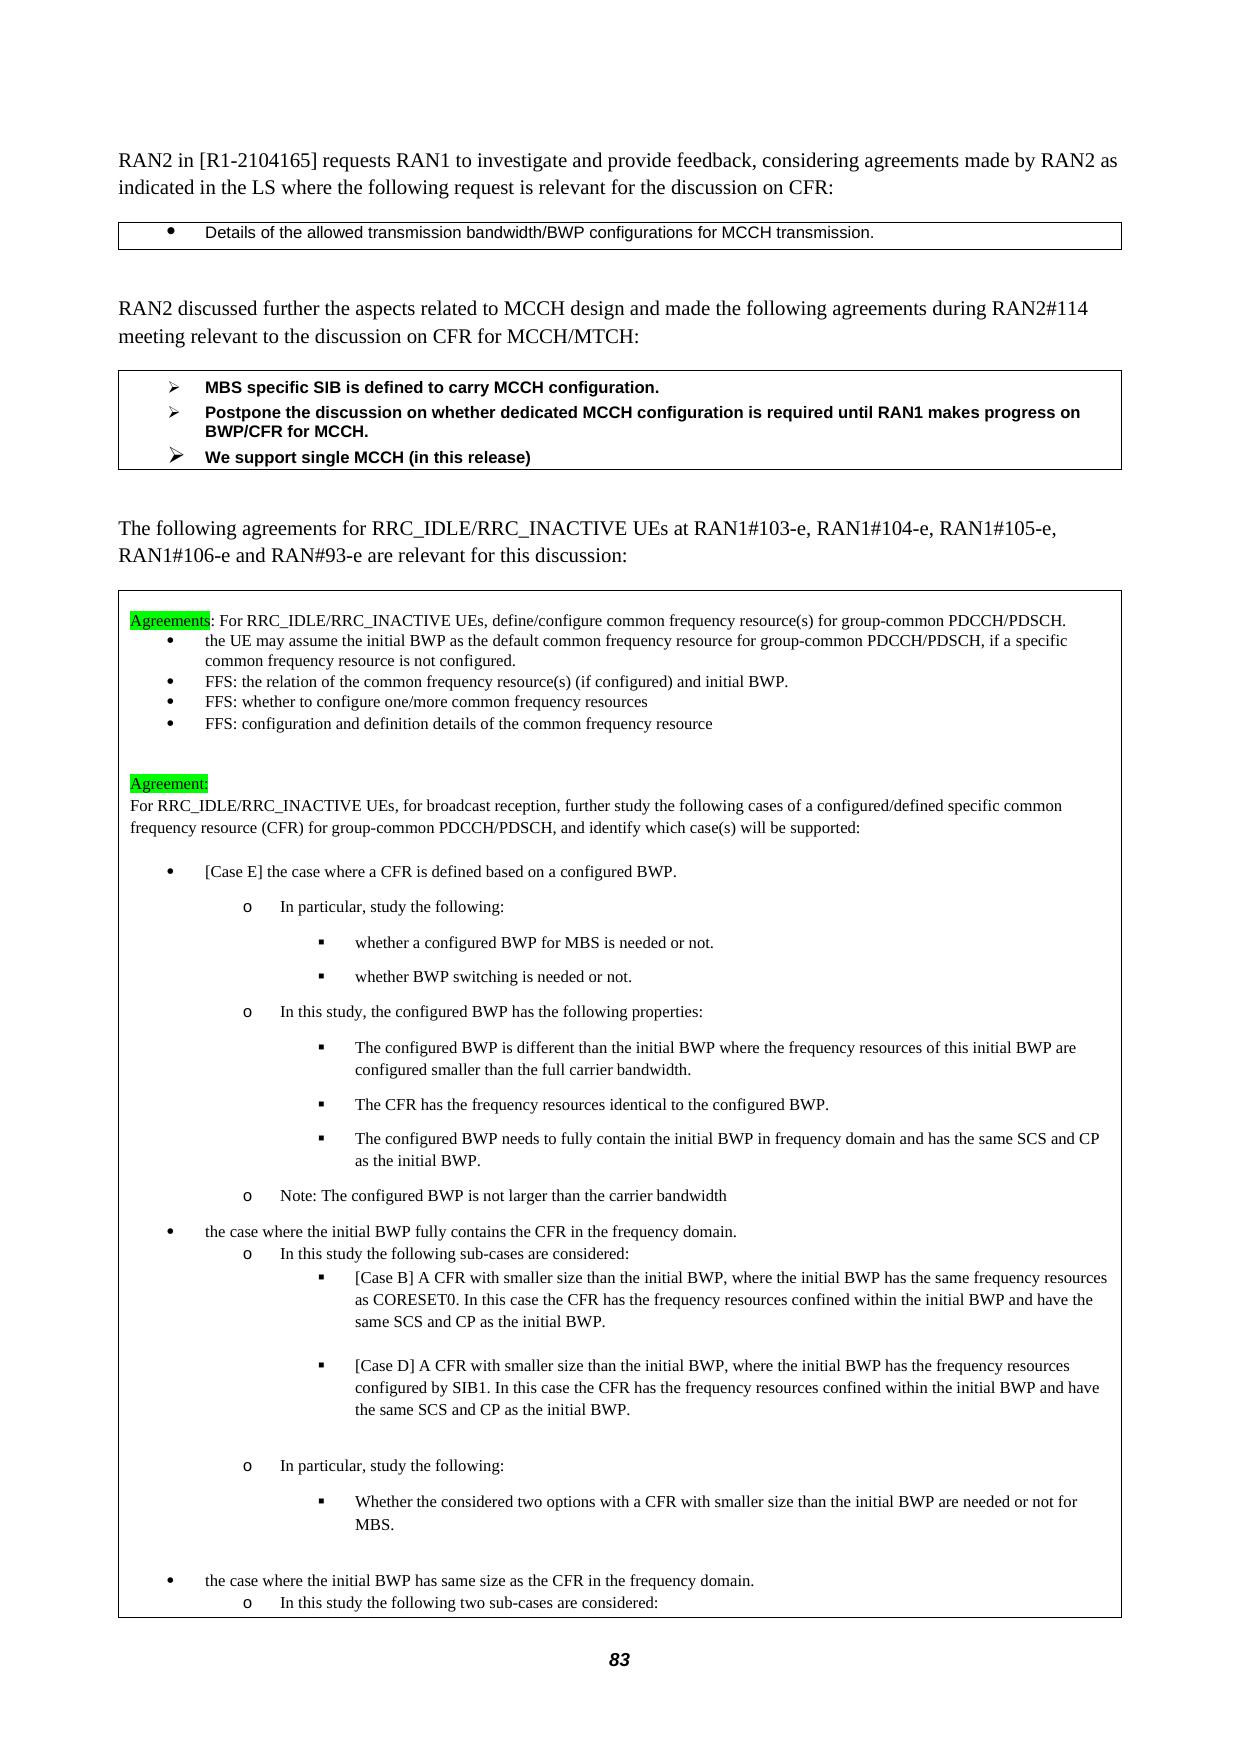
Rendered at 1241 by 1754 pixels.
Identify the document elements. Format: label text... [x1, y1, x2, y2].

text RAN2 in [R1-2104165] requests RAN1 to investigate and provide feedback, considering agreements made by RAN2 as indicated in the LS where the following request is relevant for the discussion on CFR: [118, 148, 1122, 199]
text RAN2 discussed further the aspects related to MCCH design and made the following agreements during RAN2#114 meeting relevant to the discussion on CFR for MCCH/MTCH: [118, 296, 1122, 348]
table_header Details of the allowed transmission bandwidth/BWP configurations for MCCH transmission. [119, 223, 1121, 249]
table_header MBS specific SIB is defined to carry MCCH configuration. Postpone the discussion on whether dedicated MCCH configuration is required until RAN1 makes progress on BWP/CFR for MCCH. We support single MCCH (in this release) [119, 371, 1121, 468]
text The following agreements for RRC_IDLE/RRC_INACTIVE UEs at RAN1#103-e, RAN1#104-e, RAN1#105-e, RAN1#106-e and RAN#93-e are relevant for this discussion: [118, 516, 1122, 567]
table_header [119, 591, 1121, 1617]
